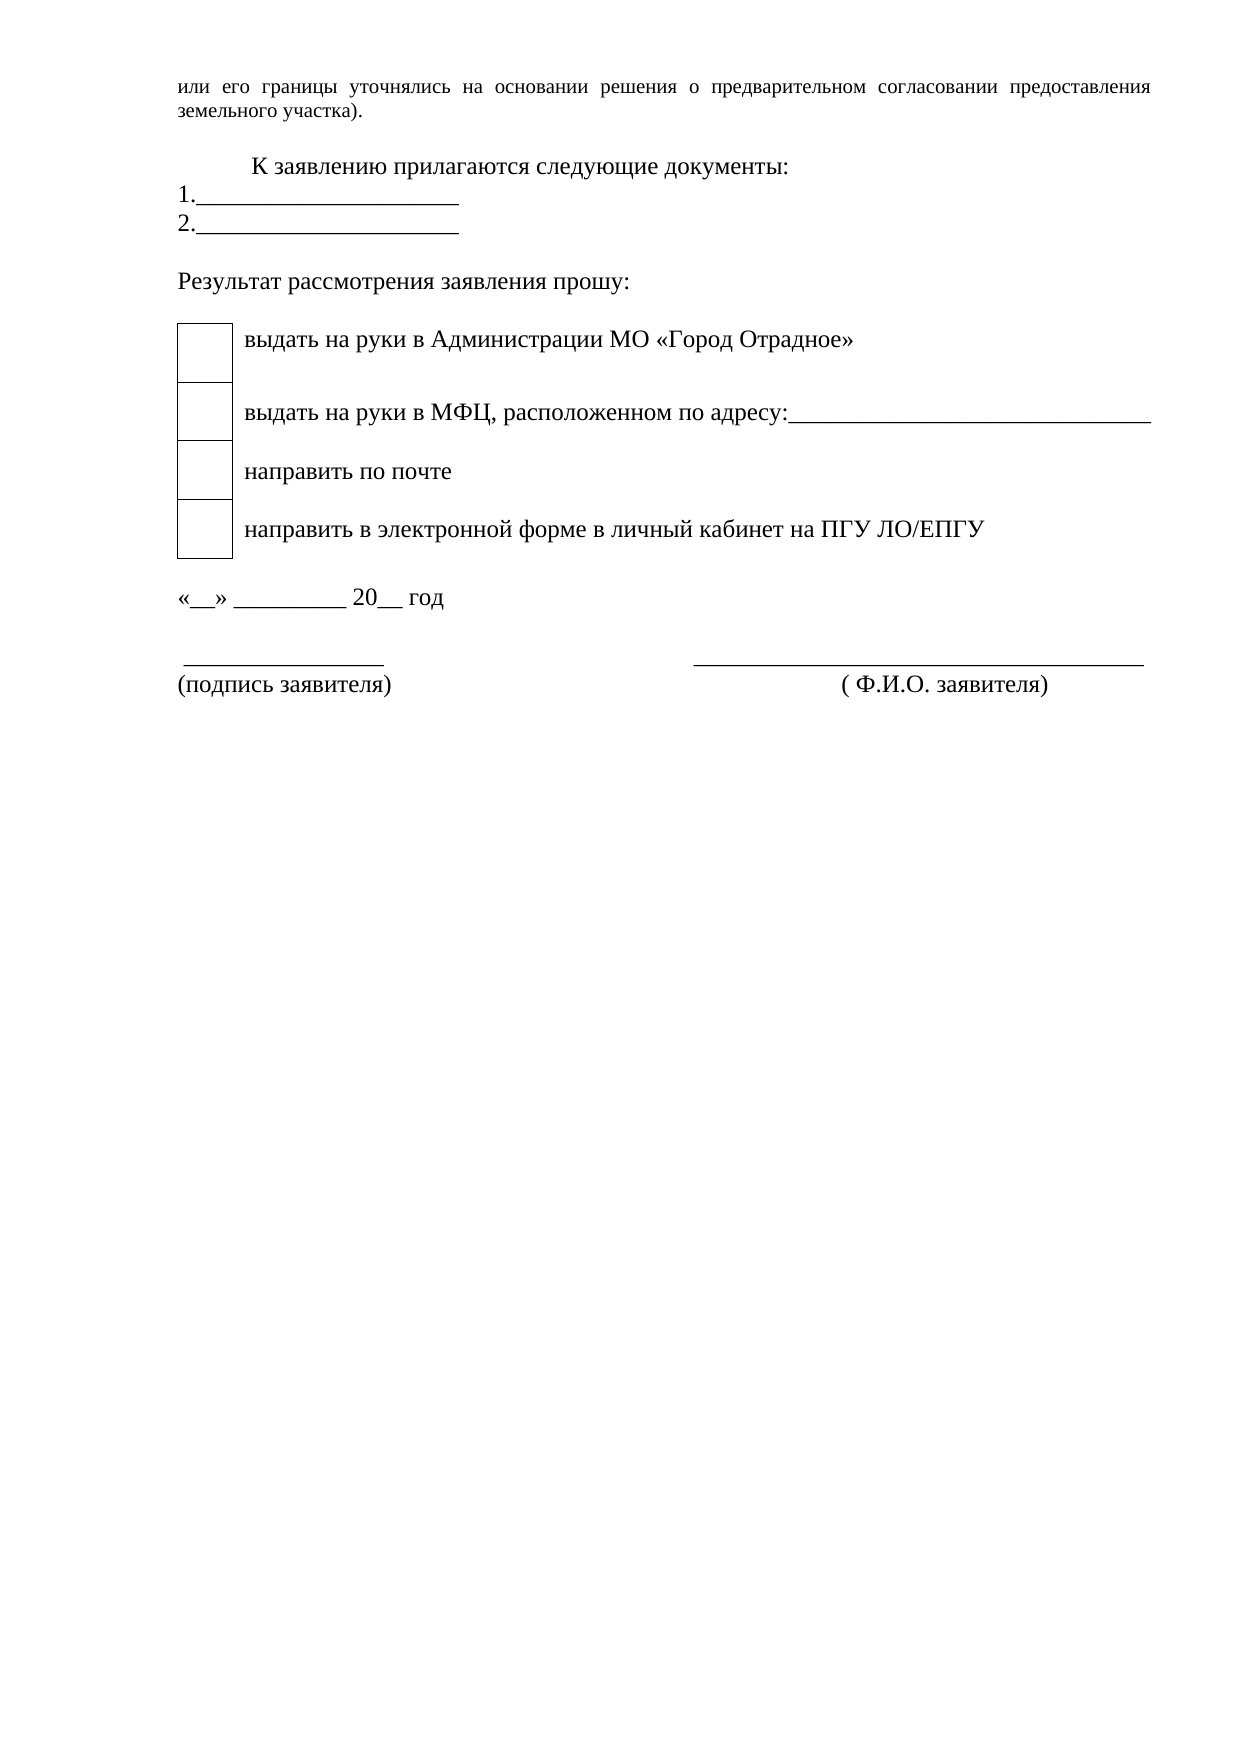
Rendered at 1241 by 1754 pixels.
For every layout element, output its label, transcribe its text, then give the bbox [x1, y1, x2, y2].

text К заявлению прилагаются следующие документы: [177, 151, 1152, 179]
text Результат рассмотрения заявления прошу: [177, 266, 1152, 294]
table_header [178, 324, 232, 382]
text (подпись заявителя) ( Ф.И.О. заявителя) [177, 669, 1152, 697]
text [177, 74, 1152, 122]
table_cell [178, 383, 232, 440]
table_cell направить в электронной форме в личный кабинет на ПГУ ЛО/ЕПГУ [233, 499, 1196, 557]
text 2._____________________ [177, 208, 1152, 237]
text «__» _________ 20__ год [177, 582, 1152, 611]
table_cell [178, 441, 232, 499]
text ________________ ____________________________________ [177, 640, 1152, 669]
text 1._____________________ [177, 179, 1152, 208]
table_cell направить по почте [233, 440, 1196, 499]
table_cell выдать на руки в МФЦ, расположенном по адресу:_____________________________ [233, 382, 1196, 440]
table_cell [178, 500, 232, 557]
table_header выдать на руки в Администрации МО «Город Отрадное» [233, 323, 1196, 382]
